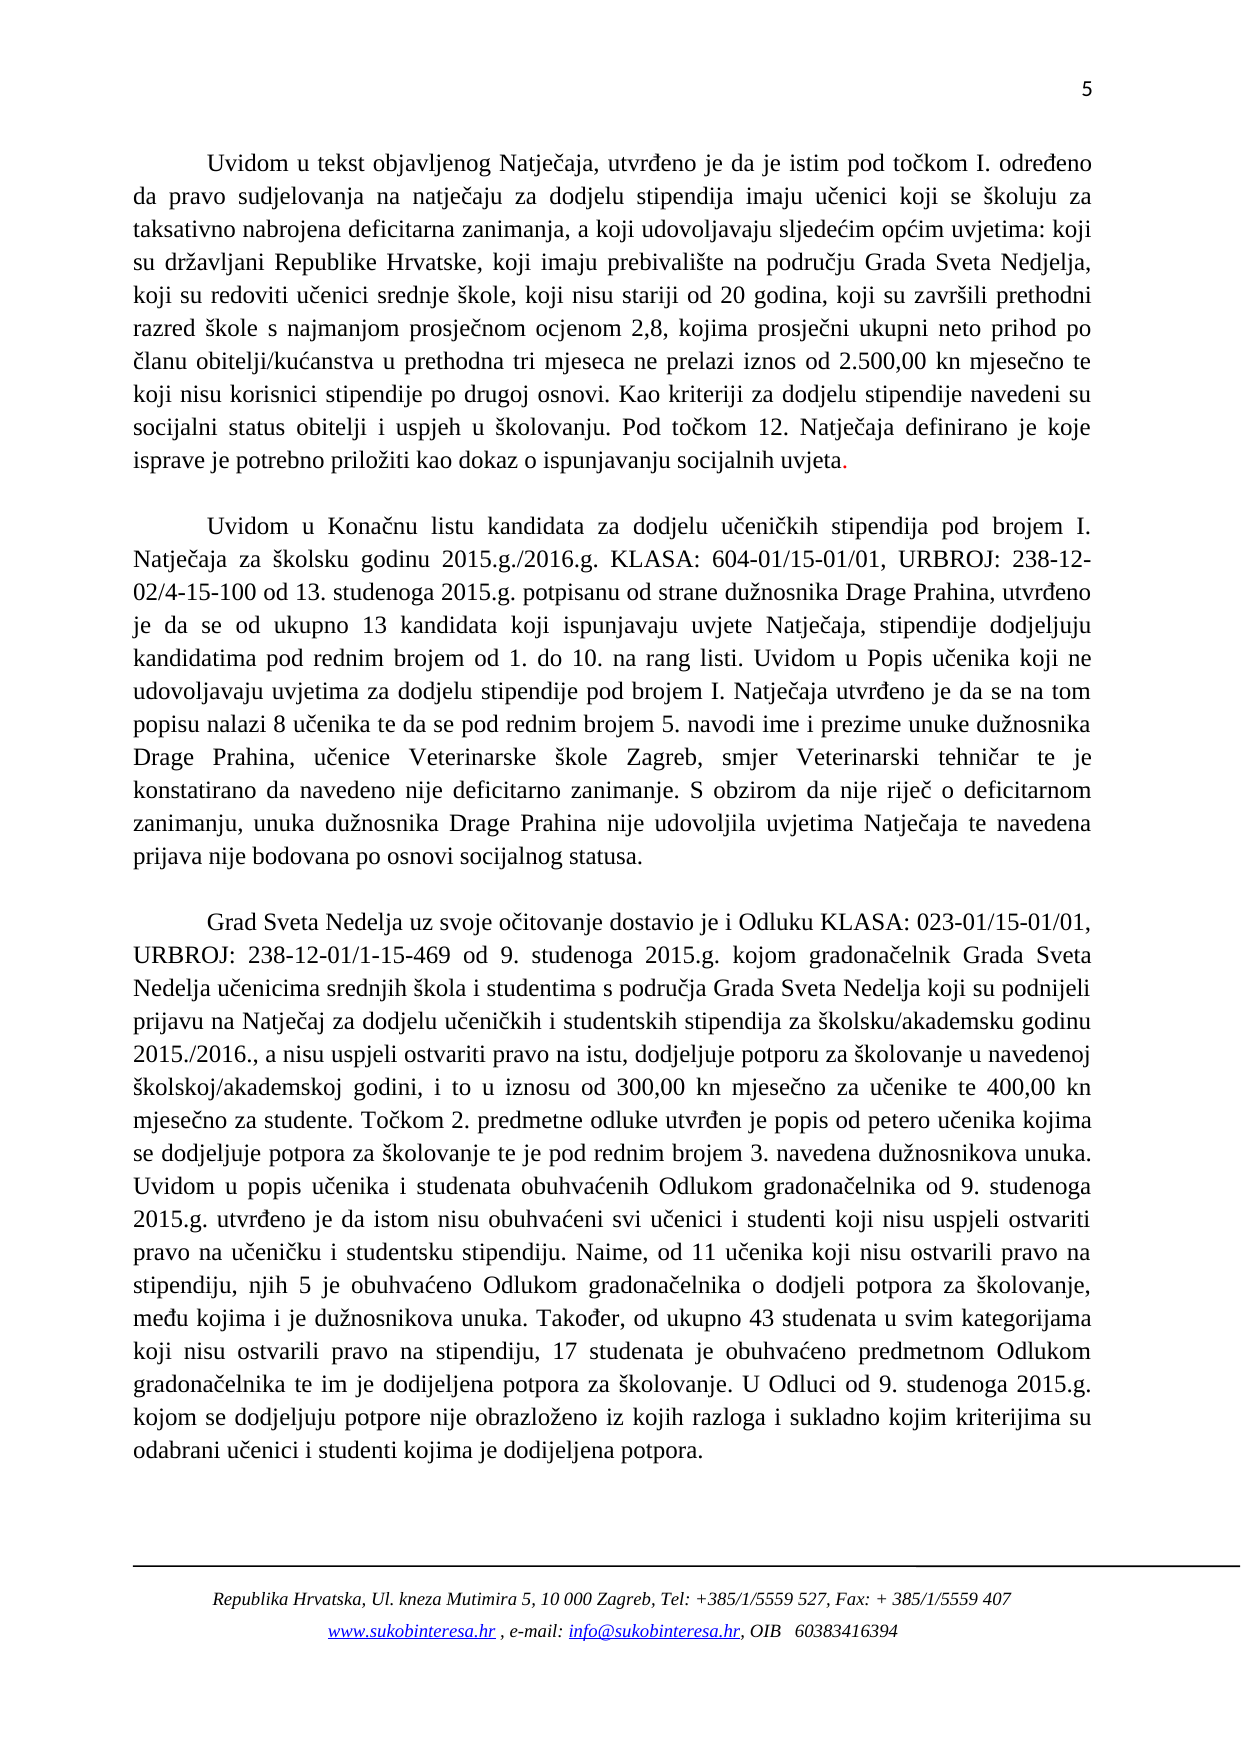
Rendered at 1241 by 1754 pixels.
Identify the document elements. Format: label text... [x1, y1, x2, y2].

text Uvidom u tekst objavljenog Natječaja, utvrđeno je da je istim pod točkom I. određeno da pravo sudjelovanja na natječaju za dodjelu stipendija imaju učenici koji se školuju za taksativno nabrojena deficitarna zanimanja, a koji udovoljavaju sljedećim općim uvjetima: koji su državljani Republike Hrvatske, koji imaju prebivalište na području Grada Sveta Nedjelja, koji su redoviti učenici srednje škole, koji nisu stariji od 20 godina, koji su završili prethodni razred škole s najmanjom prosječnom ocjenom 2,8, kojima prosječni ukupni neto prihod po članu obitelji/kućanstva u prethodna tri mjeseca ne prelazi iznos od 2.500,00 kn mjesečno te koji nisu korisnici stipendije po drugoj osnovi. Kao kriteriji za dodjelu stipendije navedeni su socijalni status obitelji i uspjeh u školovanju. Pod točkom 12. Natječaja definirano je koje isprave je potrebno priložiti kao dokaz o ispunjavanju socijalnih uvjeta. [133, 148, 1092, 474]
text Grad Sveta Nedelja uz svoje očitovanje dostavio je i Odluku KLASA: 023-01/15-01/01, URBROJ: 238-12-01/1-15-469 od 9. studenoga 2015.g. kojom gradonačelnik Grada Sveta Nedelja učenicima srednjih škola i studentima s područja Grada Sveta Nedelja koji su podnijeli prijavu na Natječaj za dodjelu učeničkih i studentskih stipendija za školsku/akademsku godinu 2015./2016., a nisu uspjeli ostvariti pravo na istu, dodjeljuje potporu za školovanje u navedenoj školskoj/akademskoj godini, i to u iznosu od 300,00 kn mjesečno za učenike te 400,00 kn mjesečno za studente. Točkom 2. predmetne odluke utvrđen je popis od petero učenika kojima se dodjeljuje potpora za školovanje te je pod rednim brojem 3. navedena dužnosnikova unuka. Uvidom u popis učenika i studenata obuhvaćenih Odlukom gradonačelnika od 9. studenoga 2015.g. utvrđeno je da istom nisu obuhvaćeni svi učenici i studenti koji nisu uspjeli ostvariti pravo na učeničku i studentsku stipendiju. Naime, od 11 učenika koji nisu ostvarili pravo na stipendiju, njih 5 je obuhvaćeno Odlukom gradonačelnika o dodjeli potpora za školovanje, među kojima i je dužnosnikova unuka. Također, od ukupno 43 studenata u svim kategorijama koji nisu ostvarili pravo na stipendiju, 17 studenata je obuhvaćeno predmetnom Odlukom gradonačelnika te im je dodijeljena potpora za školovanje. U Odluci od 9. studenoga 2015.g. kojom se dodjeljuju potpore nije obrazloženo iz kojih razloga i sukladno kojim kriterijima su odabrani učenici i studenti kojima je dodijeljena potpora. [133, 907, 1092, 1464]
text Uvidom u Konačnu listu kandidata za dodjelu učeničkih stipendija pod brojem I. Natječaja za školsku godinu 2015.g./2016.g. KLASA: 604-01/15-01/01, URBROJ: 238-12-02/4-15-100 od 13. studenoga 2015.g. potpisanu od strane dužnosnika Drage Prahina, utvrđeno je da se od ukupno 13 kandidata koji ispunjavaju uvjete Natječaja, stipendije dodjeljuju kandidatima pod rednim brojem od 1. do 10. na rang listi. Uvidom u Popis učenika koji ne udovoljavaju uvjetima za dodjelu stipendije pod brojem I. Natječaja utvrđeno je da se na tom popisu nalazi 8 učenika te da se pod rednim brojem 5. navodi ime i prezime unuke dužnosnika Drage Prahina, učenice Veterinarske škole Zagreb, smjer Veterinarski tehničar te je konstatirano da navedeno nije deficitarno zanimanje. S obzirom da nije riječ o deficitarnom zanimanju, unuka dužnosnika Drage Prahina nije udovoljila uvjetima Natječaja te navedena prijava nije bodovana po osnovi socijalnog statusa. [133, 511, 1092, 870]
